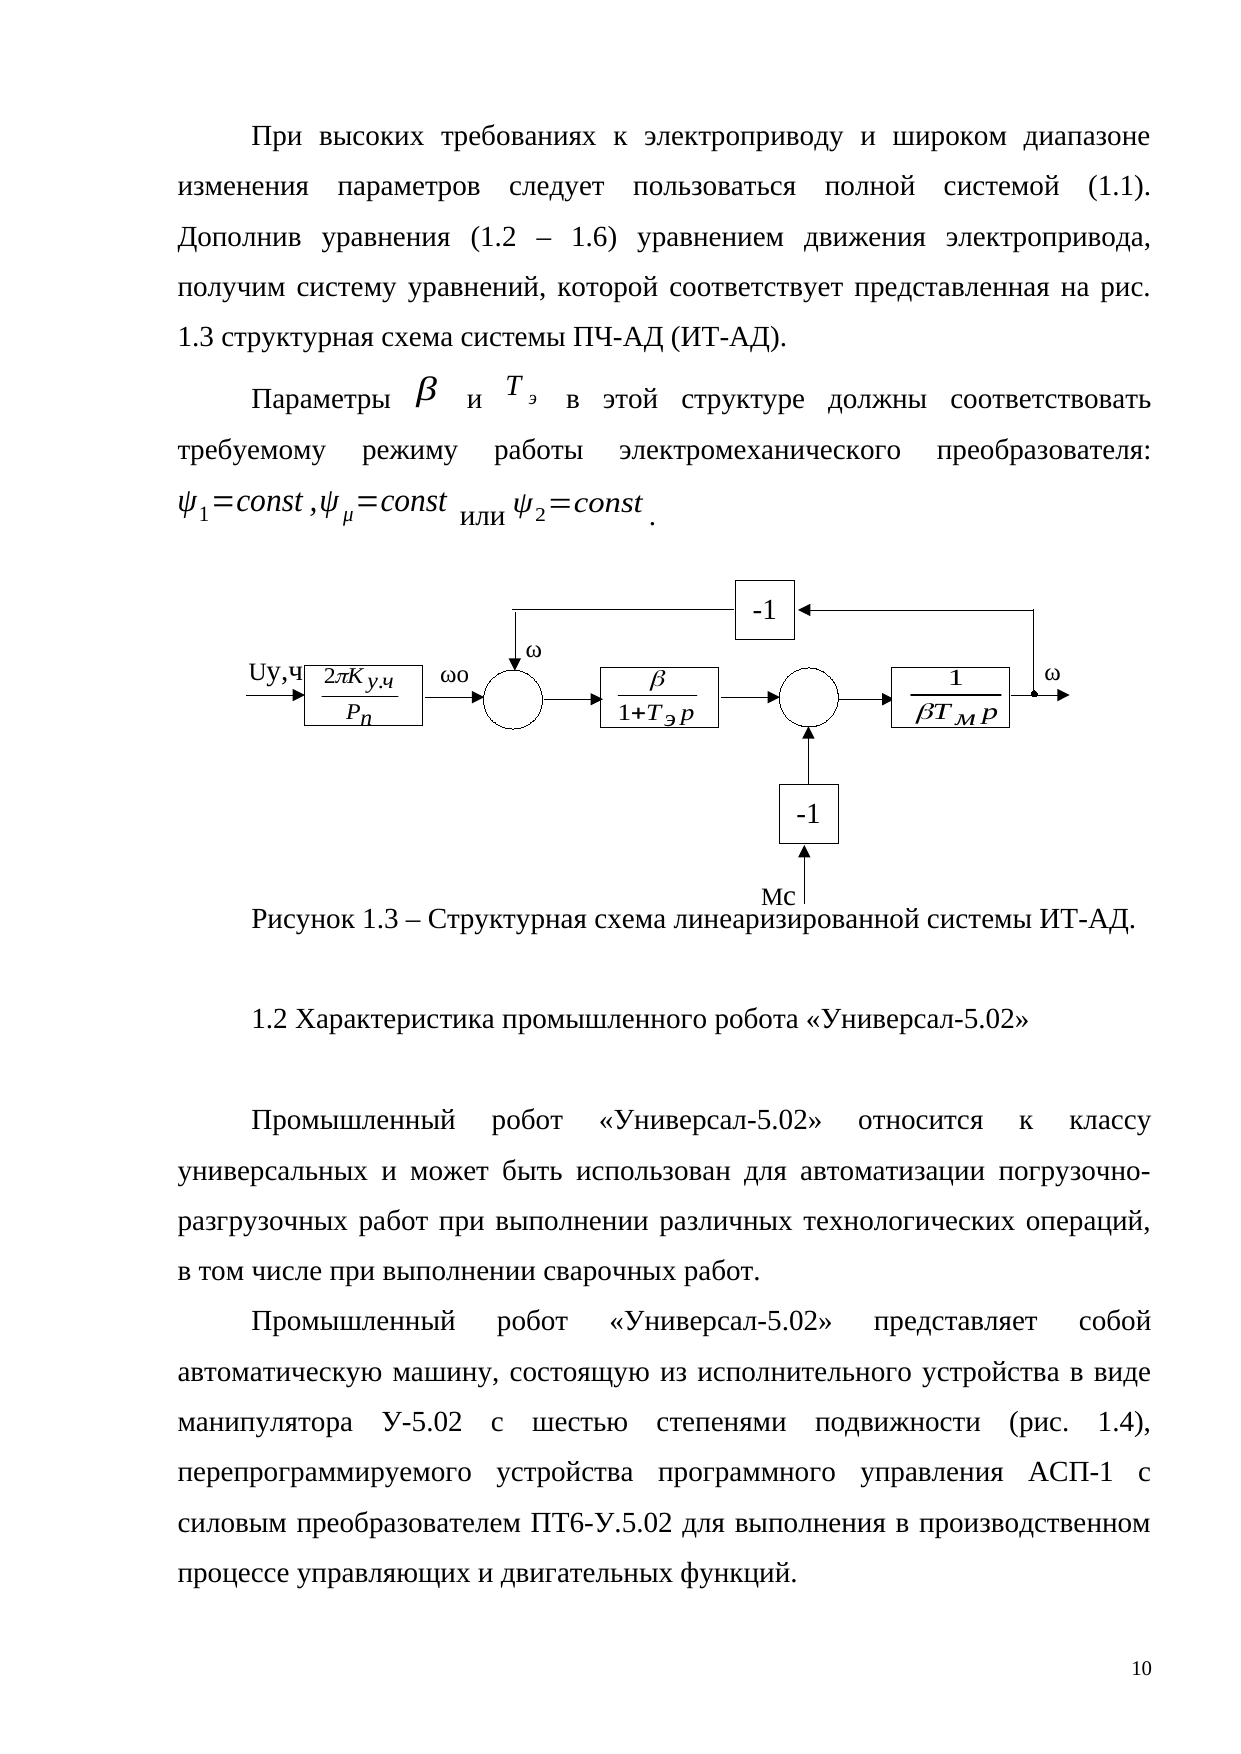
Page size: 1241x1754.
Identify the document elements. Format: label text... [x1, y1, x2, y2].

text При высоких требованиях к электроприводу и широком диапазоне изменения параметров следует пользоваться полной системой (1.1). Дополнив уравнения (1.2 – 1.6) уравнением движения электропривода, получим систему уравнений, которой соответствует представленная на рис. 1.3 структурная схема системы ПЧ-АД (ИТ-АД). [177, 118, 1152, 353]
text Рисунок 1.3 – Структурная схема линеаризированной системы ИТ-АД. [177, 901, 1152, 934]
text Промышленный робот «Универсал-5.02» представляет собой автоматическую машину, состоящую из исполнительного устройства в виде манипулятора У-5.02 с шестью степенями подвижности (рис. 1.4), перепрограммируемого устройства программного управления АСП-1 с силовым преобразователем ПТ6-У.5.02 для выполнения в производственном процессе управляющих и двигательных функций. [177, 1303, 1152, 1589]
text Промышленный робот «Универсал-5.02» относится к классу универсальных и может быть использован для автоматизации погрузочно-разгрузочных работ при выполнении различных технологических операций, в том числе при выполнении сварочных работ. [177, 1102, 1152, 1287]
text 1.2 Характеристика промышленного робота «Универсал-5.02» [177, 1002, 1152, 1035]
text Параметры и в этой структуре должны соответствовать требуемому режиму работы электромеханического преобразователя: или . [177, 370, 1152, 532]
